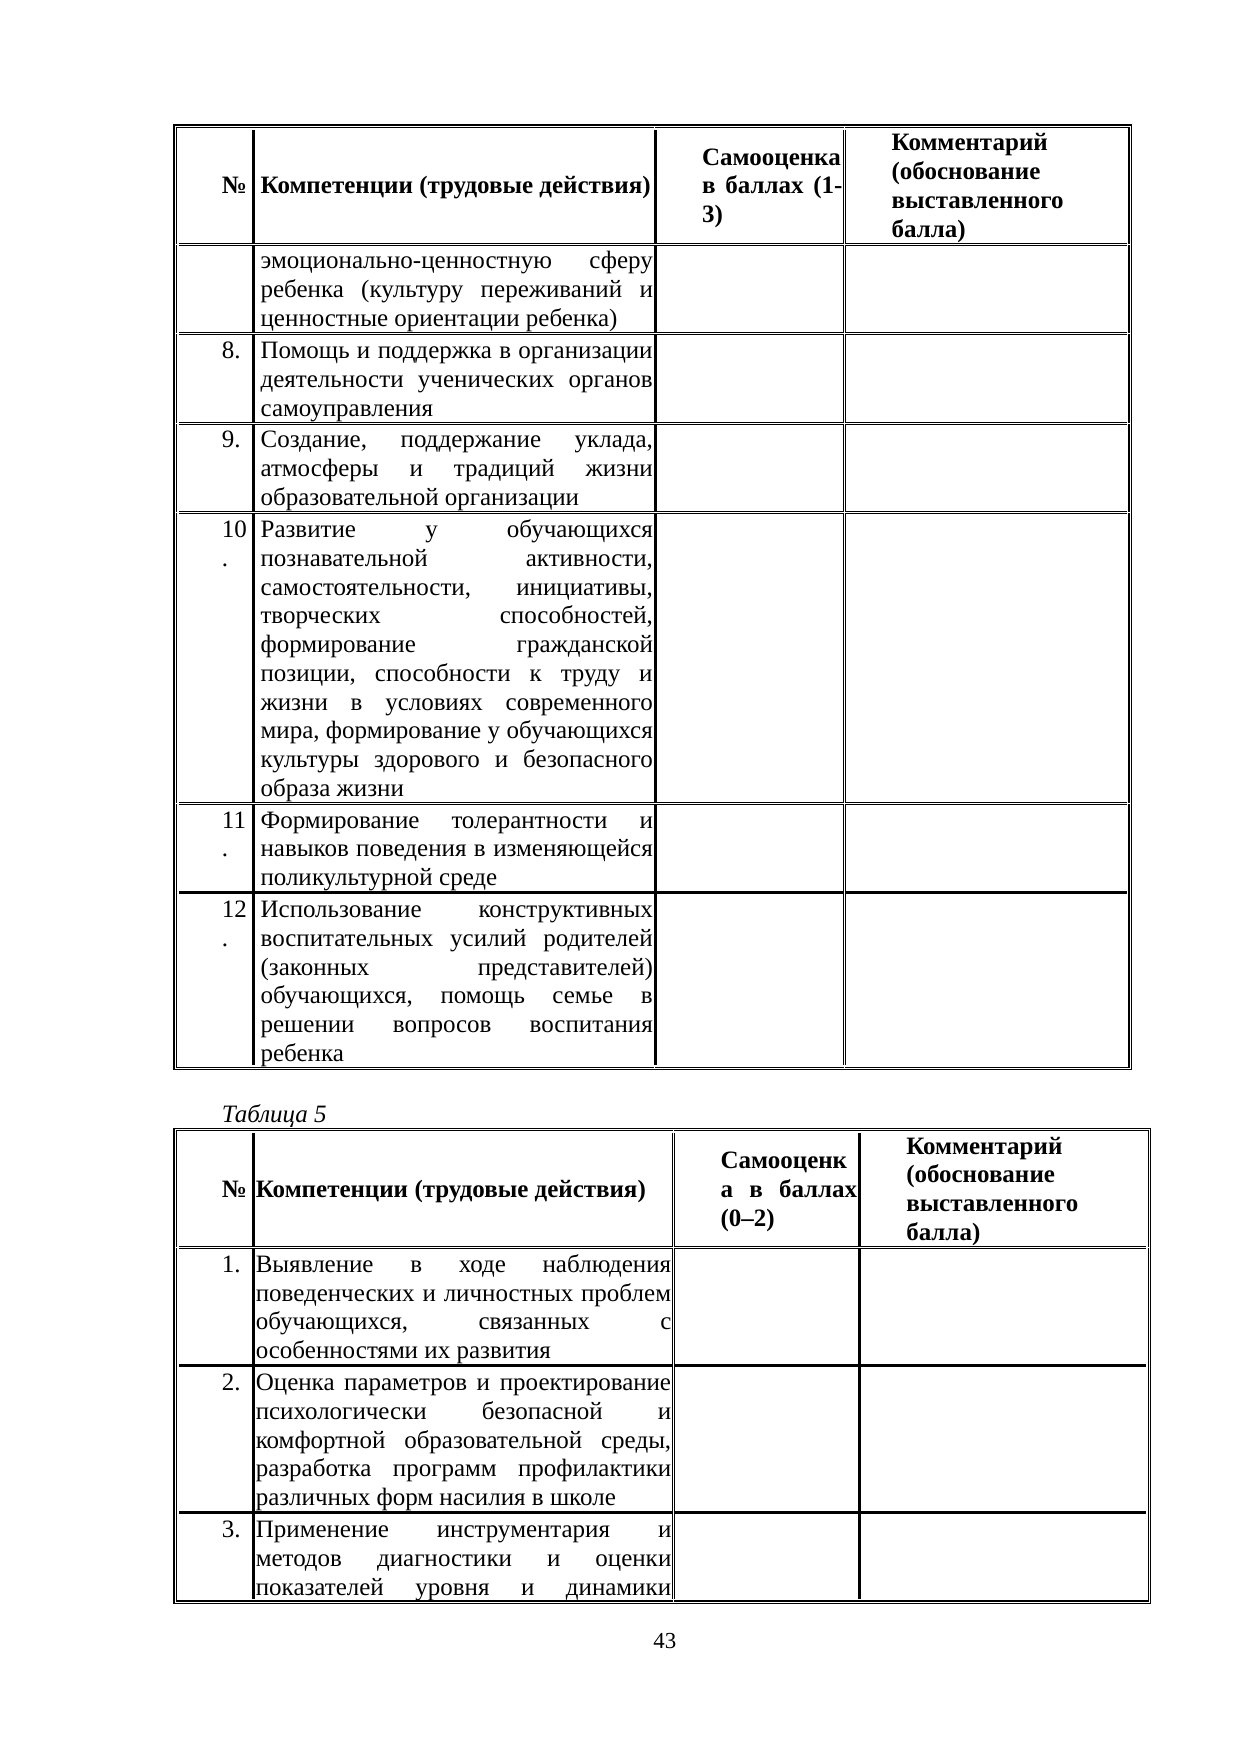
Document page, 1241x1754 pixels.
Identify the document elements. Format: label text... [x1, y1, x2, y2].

table_cell 8. [175, 332, 253, 421]
table_cell 1. [175, 1246, 253, 1364]
table_cell [657, 246, 843, 332]
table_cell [255, 246, 654, 332]
table_header № [177, 128, 253, 242]
table_cell Выявление в ходе наблюдения поведенческих и личностных проблем обучающихся, связанных с особенностями их развития [255, 1249, 672, 1364]
table_cell 10. [175, 511, 253, 802]
table_cell [657, 425, 843, 511]
table_cell Формирование толерантности и навыков поведения в изменяющейся поликультурной среде [255, 805, 654, 891]
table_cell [253, 1514, 674, 1600]
table_cell Использование конструктивных воспитательных усилий родителей (законных представителей) обучающихся, помощь семье в решении вопросов воспитания ребенка [253, 894, 655, 1067]
table_cell [859, 1511, 1148, 1600]
table_header Комментарий (обоснование выставленного балла) [845, 128, 1128, 242]
table_cell [675, 1367, 858, 1511]
table_cell [657, 514, 843, 802]
table_cell [846, 243, 1129, 332]
table_cell 3. [177, 1511, 253, 1600]
table_cell [846, 421, 1129, 511]
table_cell [657, 805, 843, 891]
table_cell [674, 1514, 859, 1600]
table_cell 11. [175, 802, 253, 891]
table_cell [845, 891, 1128, 1067]
table_header Компетенции (трудовые действия) [253, 1131, 674, 1246]
text Таблица 5 [222, 1099, 1152, 1127]
table_cell [845, 802, 1130, 891]
table_header Самооценка в баллах (0–2) [674, 1131, 859, 1246]
table_cell [861, 1364, 1148, 1511]
table_cell 7. [177, 243, 252, 332]
table_cell [859, 1246, 1149, 1364]
table_header Самооценка в баллах (1-3) [655, 128, 845, 242]
table_cell Помощь и поддержка в организации деятельности ученических органов самоуправления [255, 335, 654, 421]
table_cell [845, 332, 1130, 421]
table_cell Оценка параметров и проектирование психологически безопасной и комфортной образовательной среды, разработка программ профилактики различных форм насилия в школе [255, 1367, 672, 1511]
table_cell 9. [177, 421, 252, 511]
table_header № [177, 1131, 253, 1246]
table_cell [675, 1249, 858, 1364]
table_header Компетенции (трудовые действия) [253, 126, 655, 242]
table_cell 2. [177, 1364, 252, 1511]
table_header Комментарий (обоснование выставленного балла) [859, 1131, 1148, 1246]
table_cell 12. [177, 891, 253, 1067]
table_cell [845, 511, 1130, 802]
table_cell Развитие у обучающихся познавательной активности, самостоятельности, инициативы, творческих способностей, формирование гражданской позиции, способности к труду и жизни в условиях современного мира, формирование у обучающихся культуры здорового и безопасного образа жизни [255, 514, 654, 802]
table_cell [655, 894, 845, 1067]
table_cell [657, 335, 843, 421]
table_cell Создание, поддержание уклада, атмосферы и традиций жизни образовательной организации [255, 425, 654, 511]
